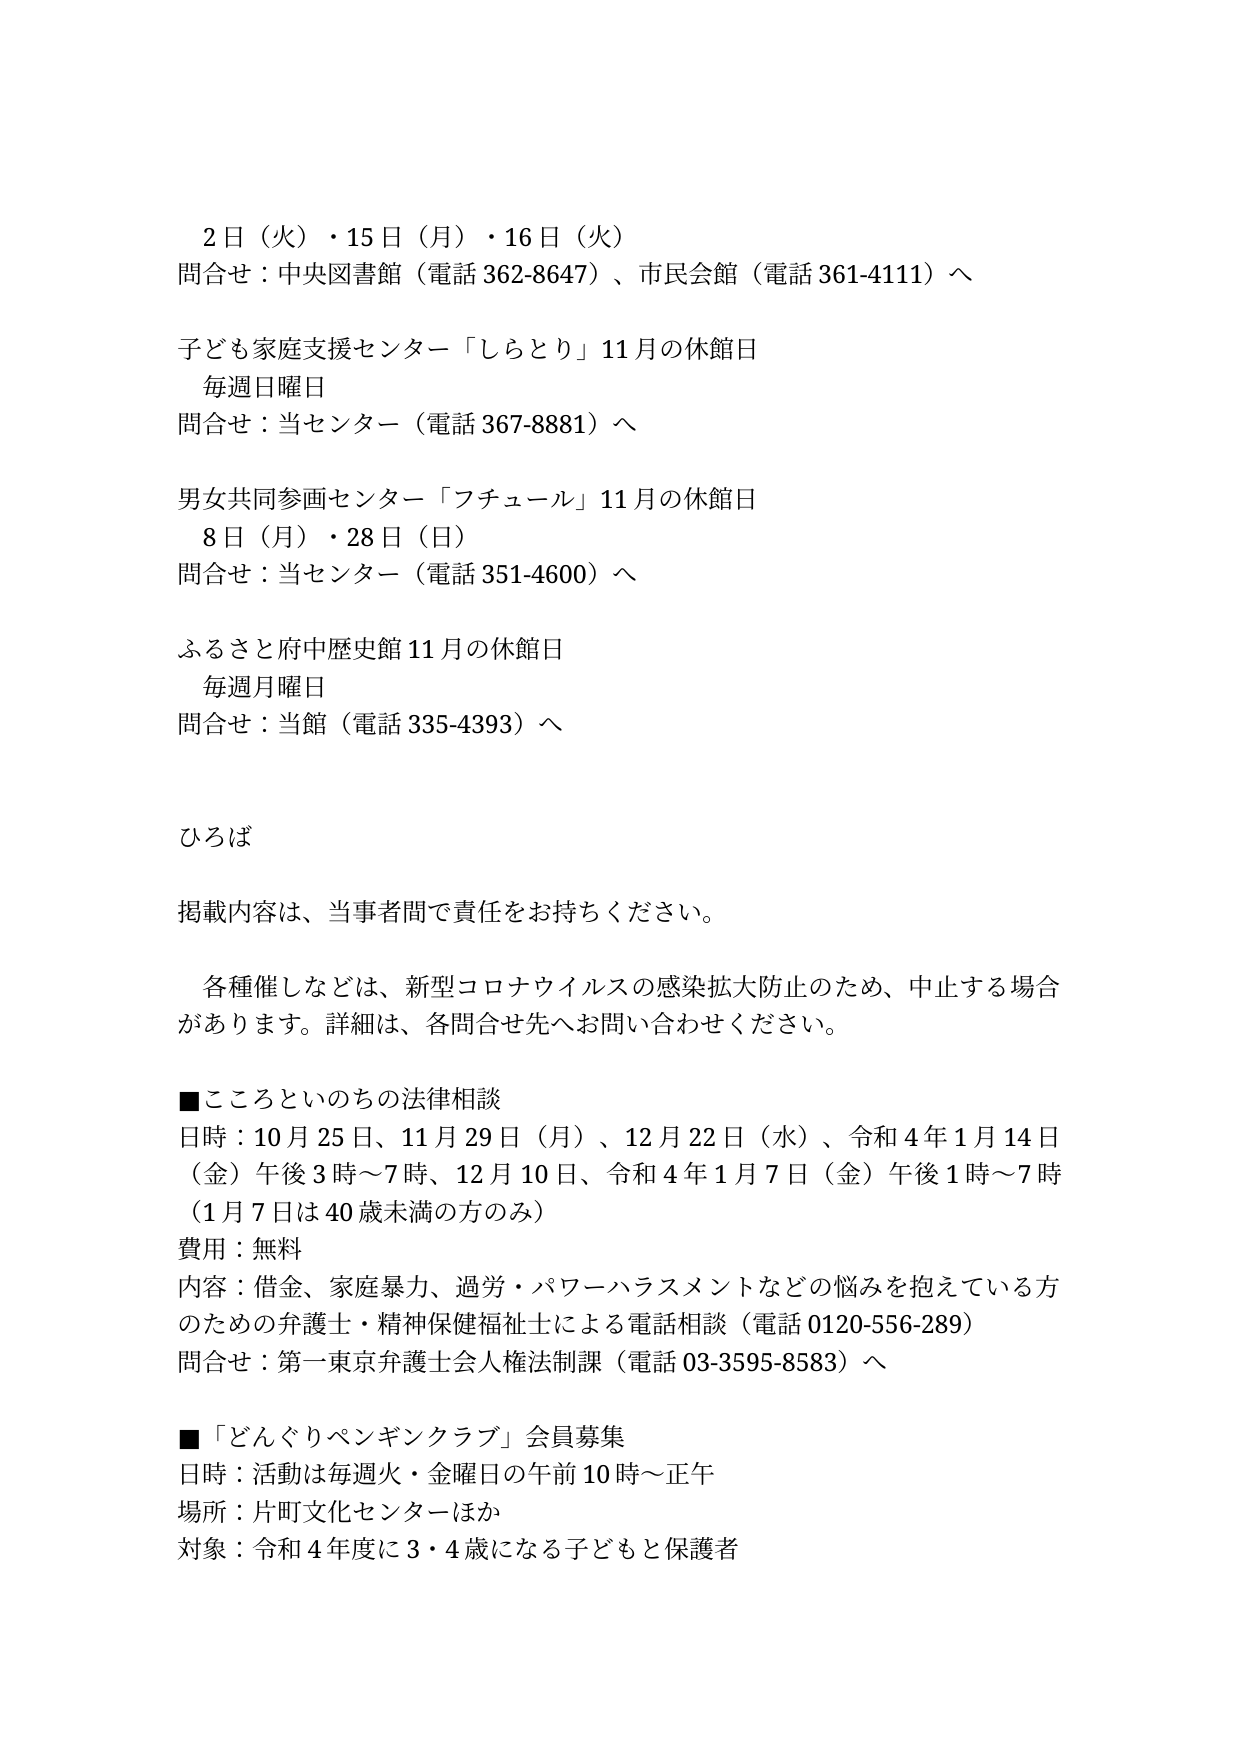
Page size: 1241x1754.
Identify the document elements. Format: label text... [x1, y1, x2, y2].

text 各種催しなどは、新型コロナウイルスの感染拡大防止のため、中止する場合があります。詳細は、各問合せ先へお問い合わせください。 [177, 967, 1063, 1042]
text 8日（月）・28日（日） [177, 517, 1063, 554]
text ■こころといのちの法律相談 [177, 1079, 1063, 1117]
text 男女共同参画センター「フチュール」11月の休館日 [177, 479, 1063, 517]
text 掲載内容は、当事者間で責任をお持ちください。 [177, 892, 1063, 929]
text 場所：片町文化センターほか [177, 1492, 1063, 1529]
text 対象：令和4年度に3・4歳になる子どもと保護者 [177, 1529, 1063, 1567]
text 毎週日曜日 [177, 367, 1063, 404]
text 毎週月曜日 [177, 667, 1063, 704]
text ふるさと府中歴史館11月の休館日 [177, 629, 1063, 667]
text 日時：10月25日、11月29日（月）、12月22日（水）、令和4年1月14日（金）午後3時～7時、12月10日、令和4年1月7日（金）午後1時～7時（1月7日は40歳未満の方のみ） [177, 1117, 1063, 1229]
text 内容：借金、家庭暴力、過労・パワーハラスメントなどの悩みを抱えている方のための弁護士・精神保健福祉士による電話相談（電話0120-556-289） [177, 1267, 1063, 1342]
text 問合せ：当センター（電話367-8881）へ [177, 404, 1063, 442]
text ■「どんぐりペンギンクラブ」会員募集 [177, 1417, 1063, 1454]
text 費用：無料 [177, 1229, 1063, 1267]
text 問合せ：中央図書館（電話362-8647）、市民会館（電話361-4111）へ [177, 254, 1063, 292]
text 2日（火）・15日（月）・16日（火） [177, 217, 1063, 254]
text 日時：活動は毎週火・金曜日の午前10時～正午 [177, 1454, 1063, 1492]
text ひろば [177, 817, 1063, 854]
text 問合せ：当館（電話335-4393）へ [177, 704, 1063, 742]
text 問合せ：第一東京弁護士会人権法制課（電話03-3595-8583）へ [177, 1342, 1063, 1379]
text 問合せ：当センター（電話351-4600）へ [177, 554, 1063, 592]
text 子ども家庭支援センター「しらとり」11月の休館日 [177, 329, 1063, 367]
